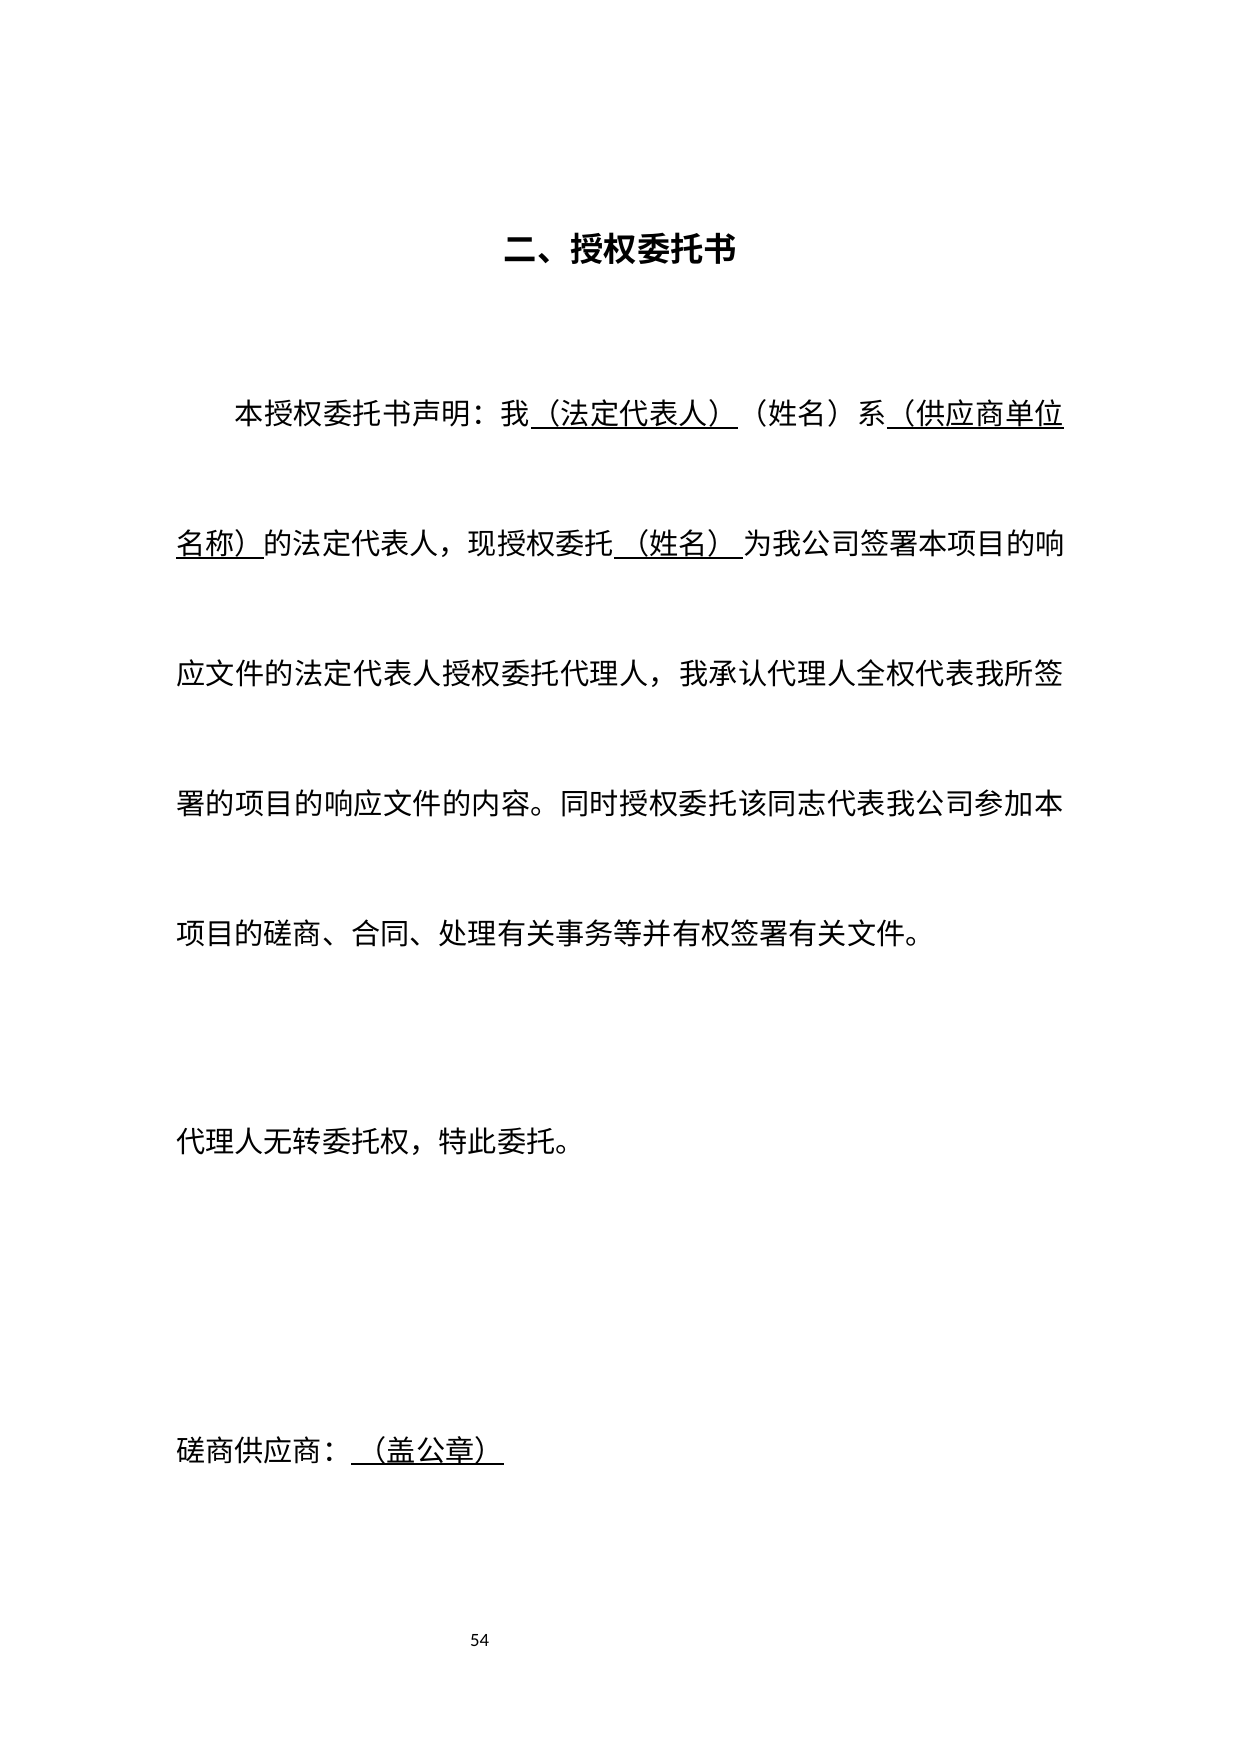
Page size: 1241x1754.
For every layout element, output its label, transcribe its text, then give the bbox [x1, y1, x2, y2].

text 本授权委托书声明：我（法定代表人）（姓名）系（供应商单位名称）的法定代表人，现授权委托 （姓名） 为我公司签署本项目的响应文件的法定代表人授权委托代理人，我承认代理人全权代表我所签署的项目的响应文件的内容。同时授权委托该同志代表我公司参加本项目的磋商、合同、处理有关事务等并有权签署有关文件。 [176, 379, 1064, 964]
text 磋商供应商： （盖公章） [176, 1416, 1064, 1481]
subtitle 二、授权委托书 [176, 214, 1064, 279]
text 代理人无转委托权，特此委托。 [176, 1107, 1064, 1172]
